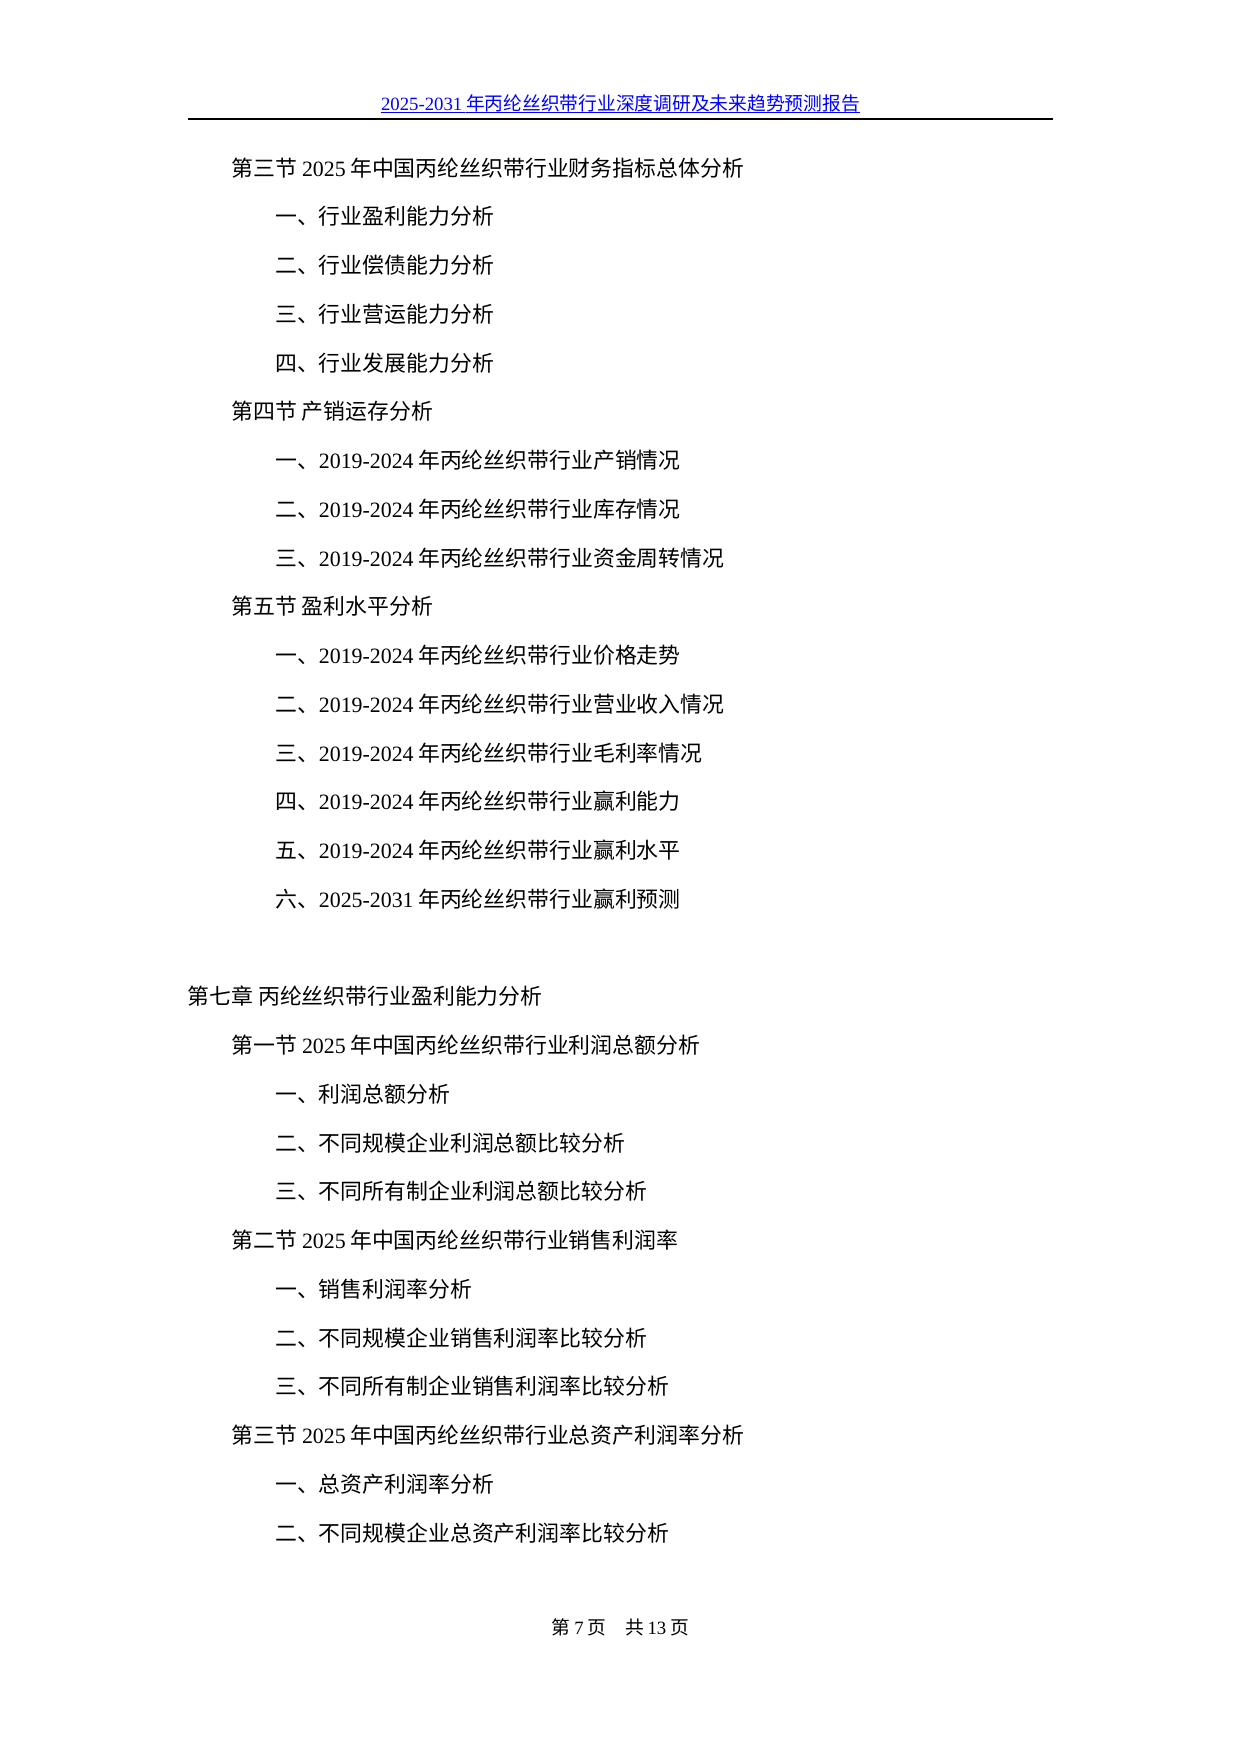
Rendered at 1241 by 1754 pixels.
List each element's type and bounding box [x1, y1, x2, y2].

text [187, 150, 1053, 1548]
